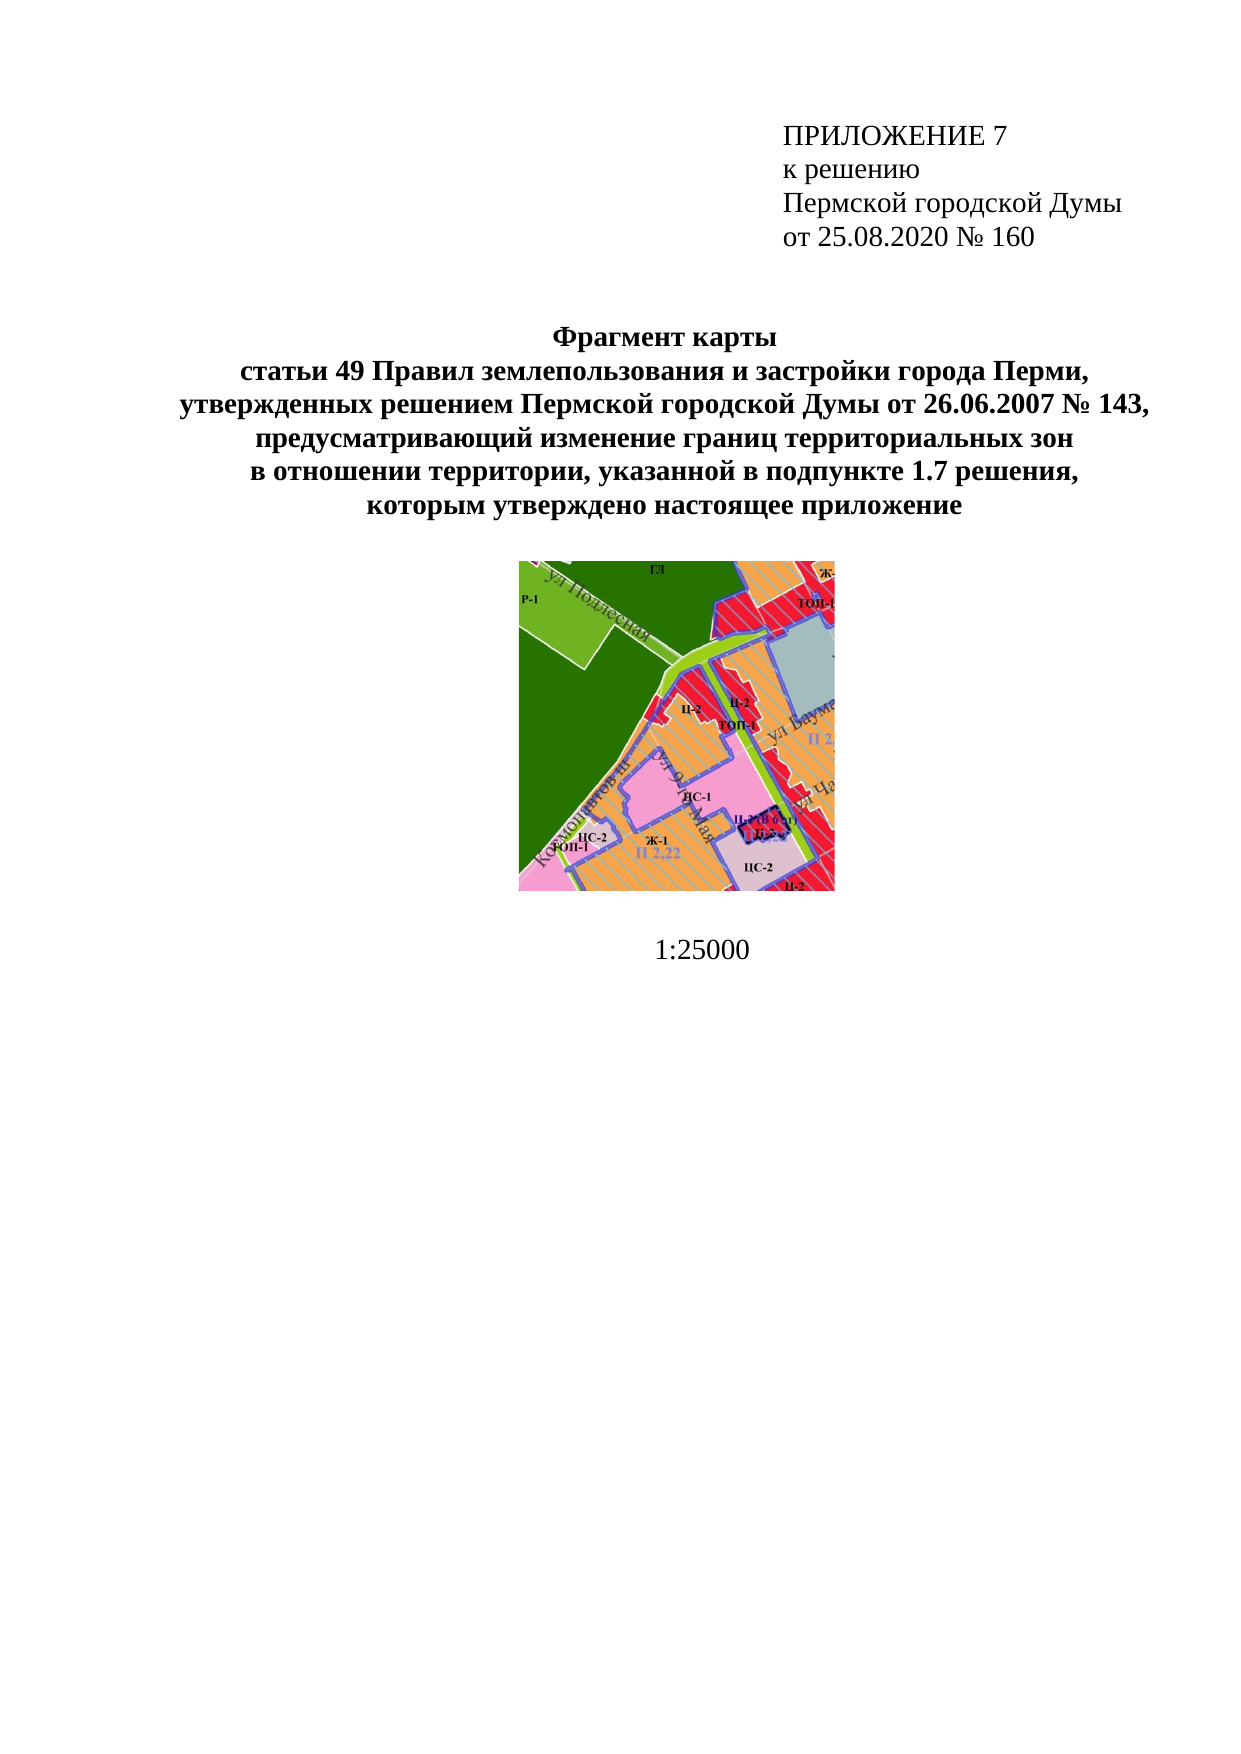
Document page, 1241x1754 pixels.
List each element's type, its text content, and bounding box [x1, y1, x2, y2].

text Фрагмент карты [148, 319, 1181, 353]
text к решению [783, 152, 1181, 185]
text ПРИЛОЖЕНИЕ 7 [783, 118, 1181, 152]
text статьи 49 Правил землепользования и застройки города Перми, утвержденных решением Пермской городской Думы от 26.06.2007 № 143, предусматривающий изменение границ территориальных зон [148, 353, 1181, 453]
text Пермской городской Думы [783, 185, 1181, 219]
text от 25.08.2020 № 160 [783, 219, 1181, 252]
picture [518, 561, 835, 893]
text которым утверждено настоящее приложение [148, 487, 1181, 521]
text в отношении территории, указанной в подпункте 1.7 решения, [148, 453, 1181, 487]
text 1:25000 [148, 929, 1181, 967]
